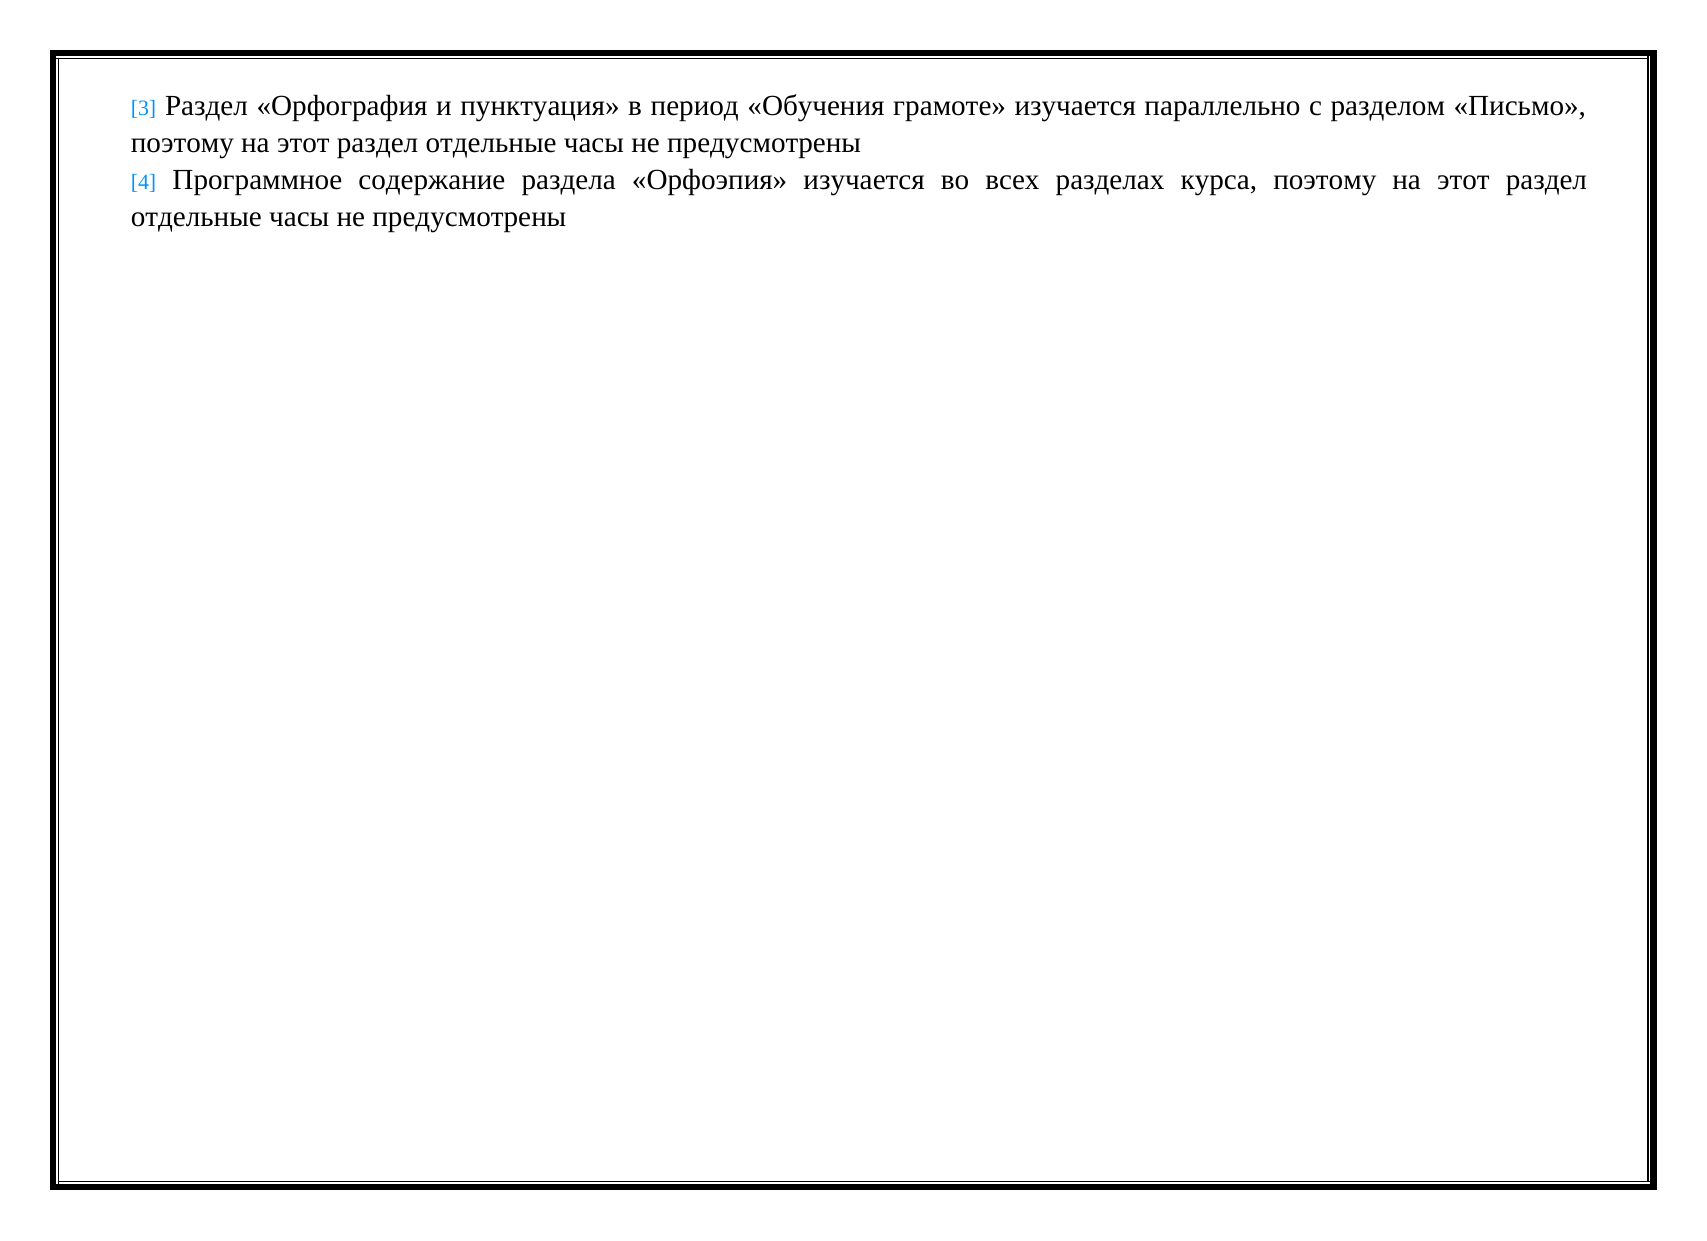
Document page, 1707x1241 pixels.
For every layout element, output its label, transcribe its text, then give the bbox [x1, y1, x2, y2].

text [4] Программное содержание раздела «Орфоэпия» изучается во всех разделах курса, поэтому на этот раздел отдельные часы не предусмотрены [131, 162, 1588, 233]
text [3] Раздел «Орфография и пунктуация» в период «Обучения грамоте» изучается параллельно с разделом «Письмо», поэтому на этот раздел отдельные часы не предусмотрены [131, 88, 1588, 159]
